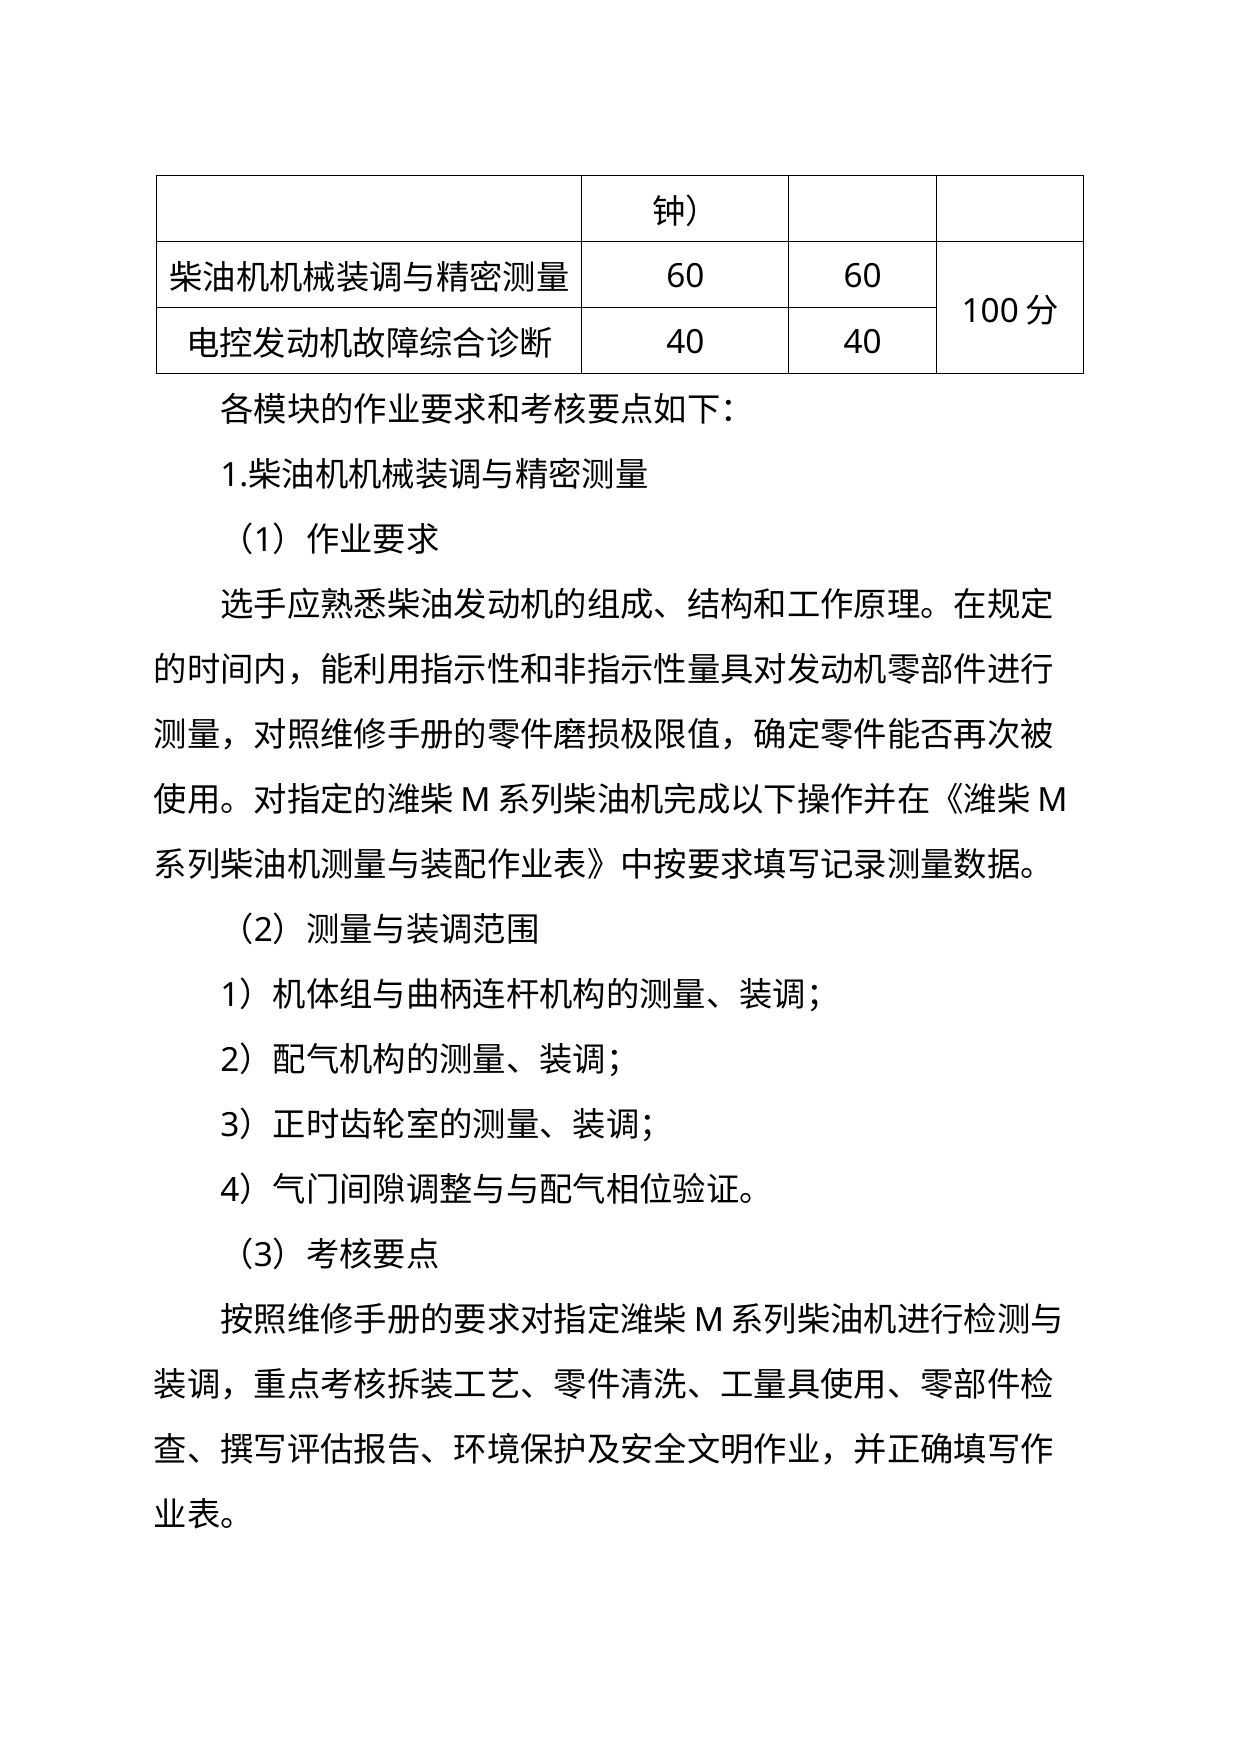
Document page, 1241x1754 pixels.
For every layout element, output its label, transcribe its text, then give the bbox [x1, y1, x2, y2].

table_header 模块内容 [157, 176, 581, 241]
text （1）作业要求 [153, 504, 1087, 569]
table_cell 40 [789, 308, 936, 373]
table_cell 60 [789, 242, 936, 307]
table_header 分值 [937, 176, 1083, 241]
text （2）测量与装调范围 [153, 894, 1087, 959]
text （3）考核要点 [153, 1219, 1087, 1284]
text 各模块的作业要求和考核要点如下： [153, 374, 1087, 439]
text 1.柴油机机械装调与精密测量 [153, 439, 1087, 504]
table_header 时长（分钟） [582, 176, 788, 241]
table_header 权重(%) [789, 176, 936, 241]
text 3）正时齿轮室的测量、装调； [153, 1089, 1087, 1154]
text 按照维修手册的要求对指定潍柴M系列柴油机进行检测与装调，重点考核拆装工艺、零件清洗、工量具使用、零部件检查、撰写评估报告、环境保护及安全文明作业，并正确填写作业表。 [153, 1284, 1087, 1544]
table_cell 100分 [937, 242, 1083, 373]
table_cell 电控发动机故障综合诊断 [157, 308, 581, 373]
table_cell 柴油机机械装调与精密测量 [157, 242, 581, 307]
text 2）配气机构的测量、装调； [153, 1024, 1087, 1089]
text 4）气门间隙调整与与配气相位验证。 [153, 1154, 1087, 1219]
text 选手应熟悉柴油发动机的组成、结构和工作原理。在规定的时间内，能利用指示性和非指示性量具对发动机零部件进行测量，对照维修手册的零件磨损极限值，确定零件能否再次被使用。对指定的潍柴M系列柴油机完成以下操作并在《潍柴M系列柴油机测量与装配作业表》中按要求填写记录测量数据。 [153, 569, 1087, 894]
table_cell 60 [582, 242, 788, 307]
table_cell 40 [582, 308, 788, 373]
text 1）机体组与曲柄连杆机构的测量、装调； [153, 959, 1087, 1024]
